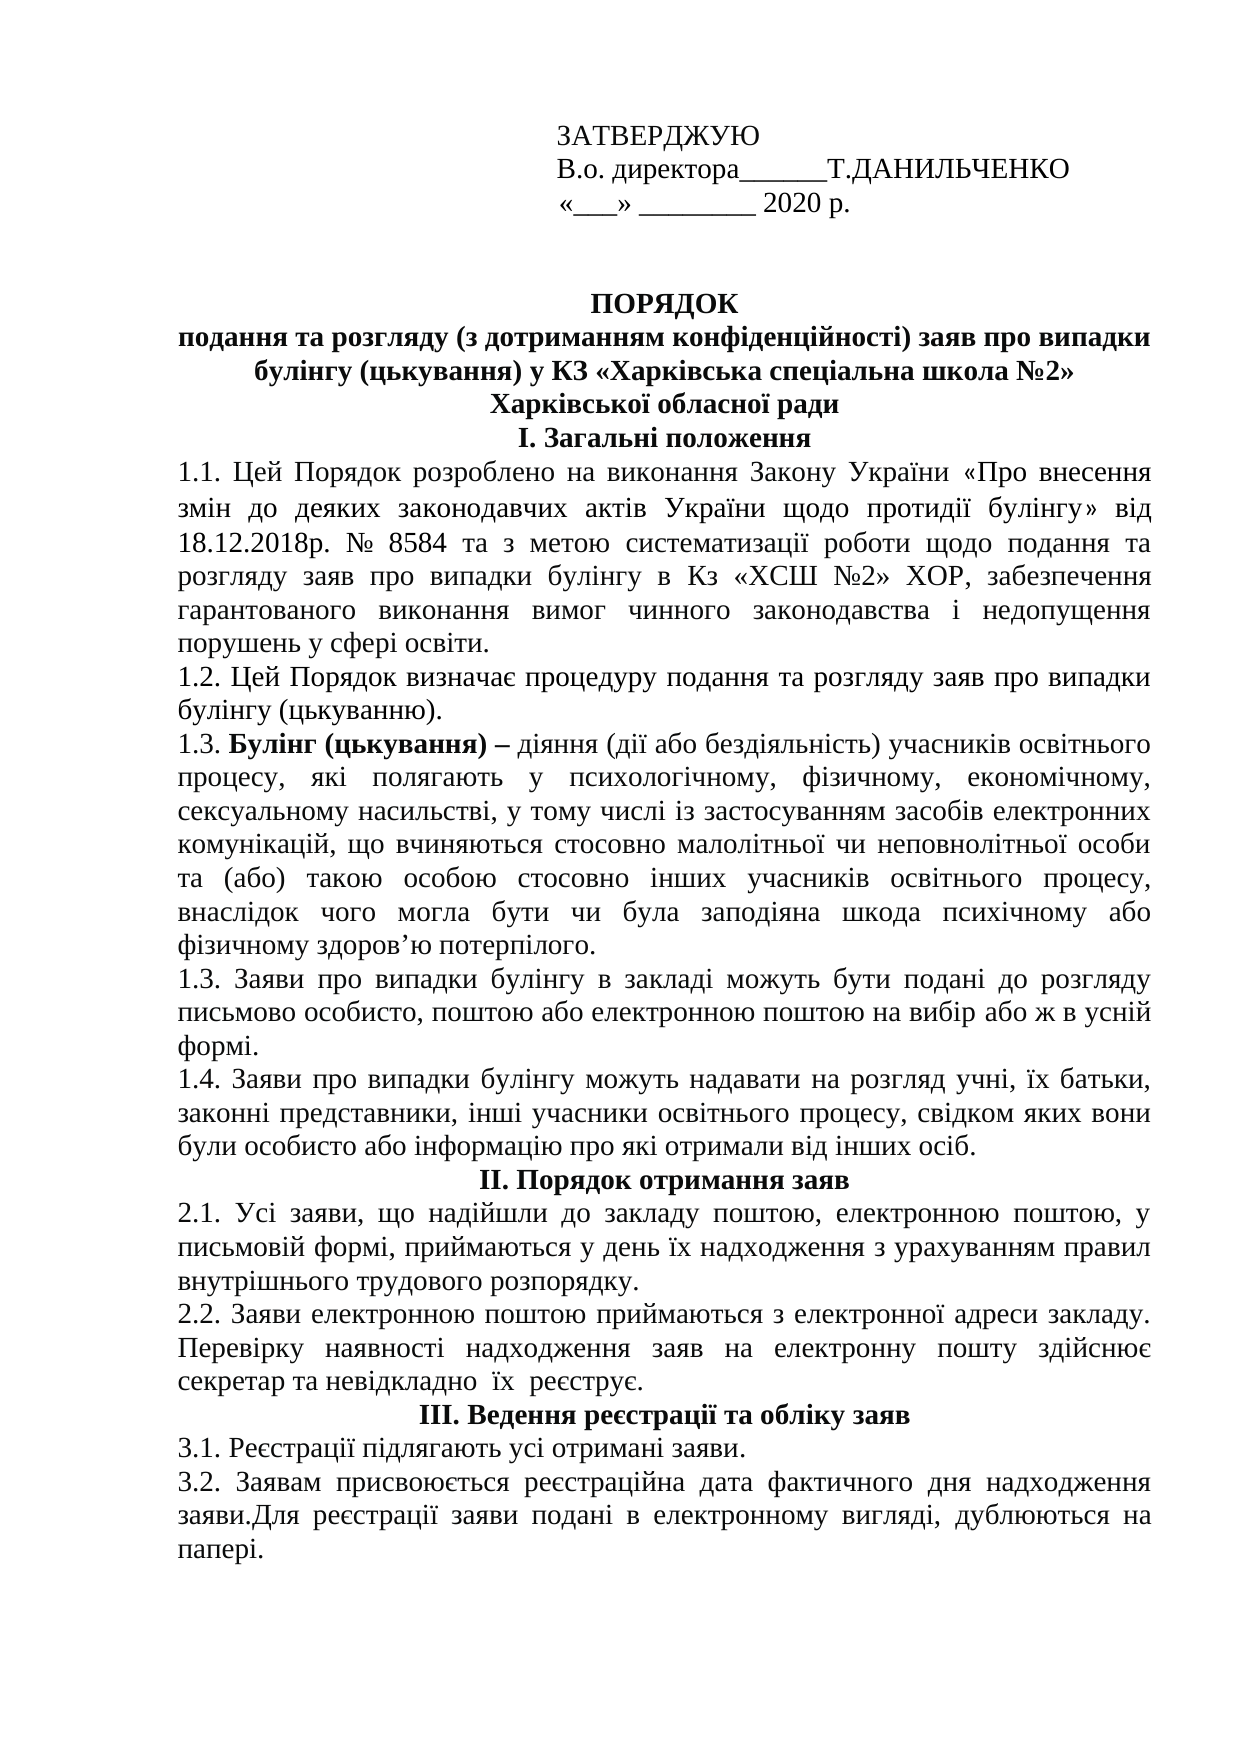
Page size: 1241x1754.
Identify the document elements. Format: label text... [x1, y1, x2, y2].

text 2.2. Заяви електронною поштою приймаються з електронної адреси закладу. Перевірку наявності надходження заяв на електронну пошту здійснює секретар та невідкладно їх реєструє. [177, 1296, 1152, 1397]
text В.о. директора______Т.ДАНИЛЬЧЕНКО [177, 152, 1152, 185]
text 1.4. Заяви про випадки булінгу можуть надавати на розгляд учні, їх батьки, законні представники, інші учасники освітнього процесу, свідком яких вони були особисто або інформацію про які отримали від інших осіб. [177, 1061, 1152, 1162]
text 1.1. Цей Порядок розроблено на виконання Закону України «Про внесення змін до деяких законодавчих актів України щодо протидії булінгу» від 18.12.2018р. № 8584 та з метою систематизації роботи щодо подання та розгляду заяв про випадки булінгу в Кз «ХСШ №2» ХОР, забезпечення гарантованого виконання вимог чинного законодавства і недопущення порушень у сфері освіти. [177, 524, 1152, 659]
text 2.1. Усі заяви, що надійшли до закладу поштою, електронною поштою, у письмовій формі, приймаються у день їх надходження з урахуванням правил внутрішнього трудового розпорядку. [177, 1196, 1152, 1296]
text 3.2. Заявам присвоюється реєстраційна дата фактичного дня надходження заяви.Для реєстрації заяви подані в електронному вигляді, дублюються на папері. [177, 1464, 1152, 1564]
text 1.3. Булінг (цькування) – діяння (дії або бездіяльність) учасників освітнього процесу, які полягають у психологічному, фізичному, економічному, сексуальному насильстві, у тому числі із застосуванням засобів електронних комунікацій, що вчиняються стосовно малолітньої чи неповнолітньої особи та (або) такою особою стосовно інших учасників освітнього процесу, внаслідок чого могла бути чи була заподіяна шкода психічному або фізичному здоров’ю потерпілого. [177, 726, 1152, 961]
text подання та розгляду (з дотриманням конфіденційності) заяв про випадки булінгу (цькування) у КЗ «Харківська спеціальна школа №2» Харківської обласної ради [177, 319, 1152, 420]
text 1.3. Заяви про випадки булінгу в закладі можуть бути подані до розгляду письмово особисто, поштою або електронною поштою на вибір або ж в усній формі. [177, 961, 1152, 1061]
text ІІІ. Ведення реєстрації та обліку заяв [177, 1397, 1152, 1430]
text 3.1. Реєстрації підлягають усі отримані заяви. [177, 1430, 1152, 1464]
text «___» ________ 2020 р. [177, 185, 1152, 219]
text І. Загальні положення [177, 420, 1152, 453]
text ЗАТВЕРДЖУЮ [177, 118, 1152, 152]
text ІІ. Порядок отримання заяв [177, 1162, 1152, 1196]
text 1.1. Цей Порядок розроблено на виконання Закону України «Про внесення змін до деяких законодавчих актів України щодо протидії булінгу» від 18.12.2018р. № 8584 та з метою систематизації роботи щодо подання та розгляду заяв про випадки булінгу в Кз «ХСШ №2» ХОР, забезпечення гарантованого виконання вимог чинного законодавства і недопущення порушень у сфері освіти. [177, 453, 1152, 490]
text ПОРЯДОК [177, 286, 1152, 319]
text 1.2. Цей Порядок визначає процедуру подання та розгляду заяв про випадки булінгу (цькуванню). [177, 659, 1152, 726]
